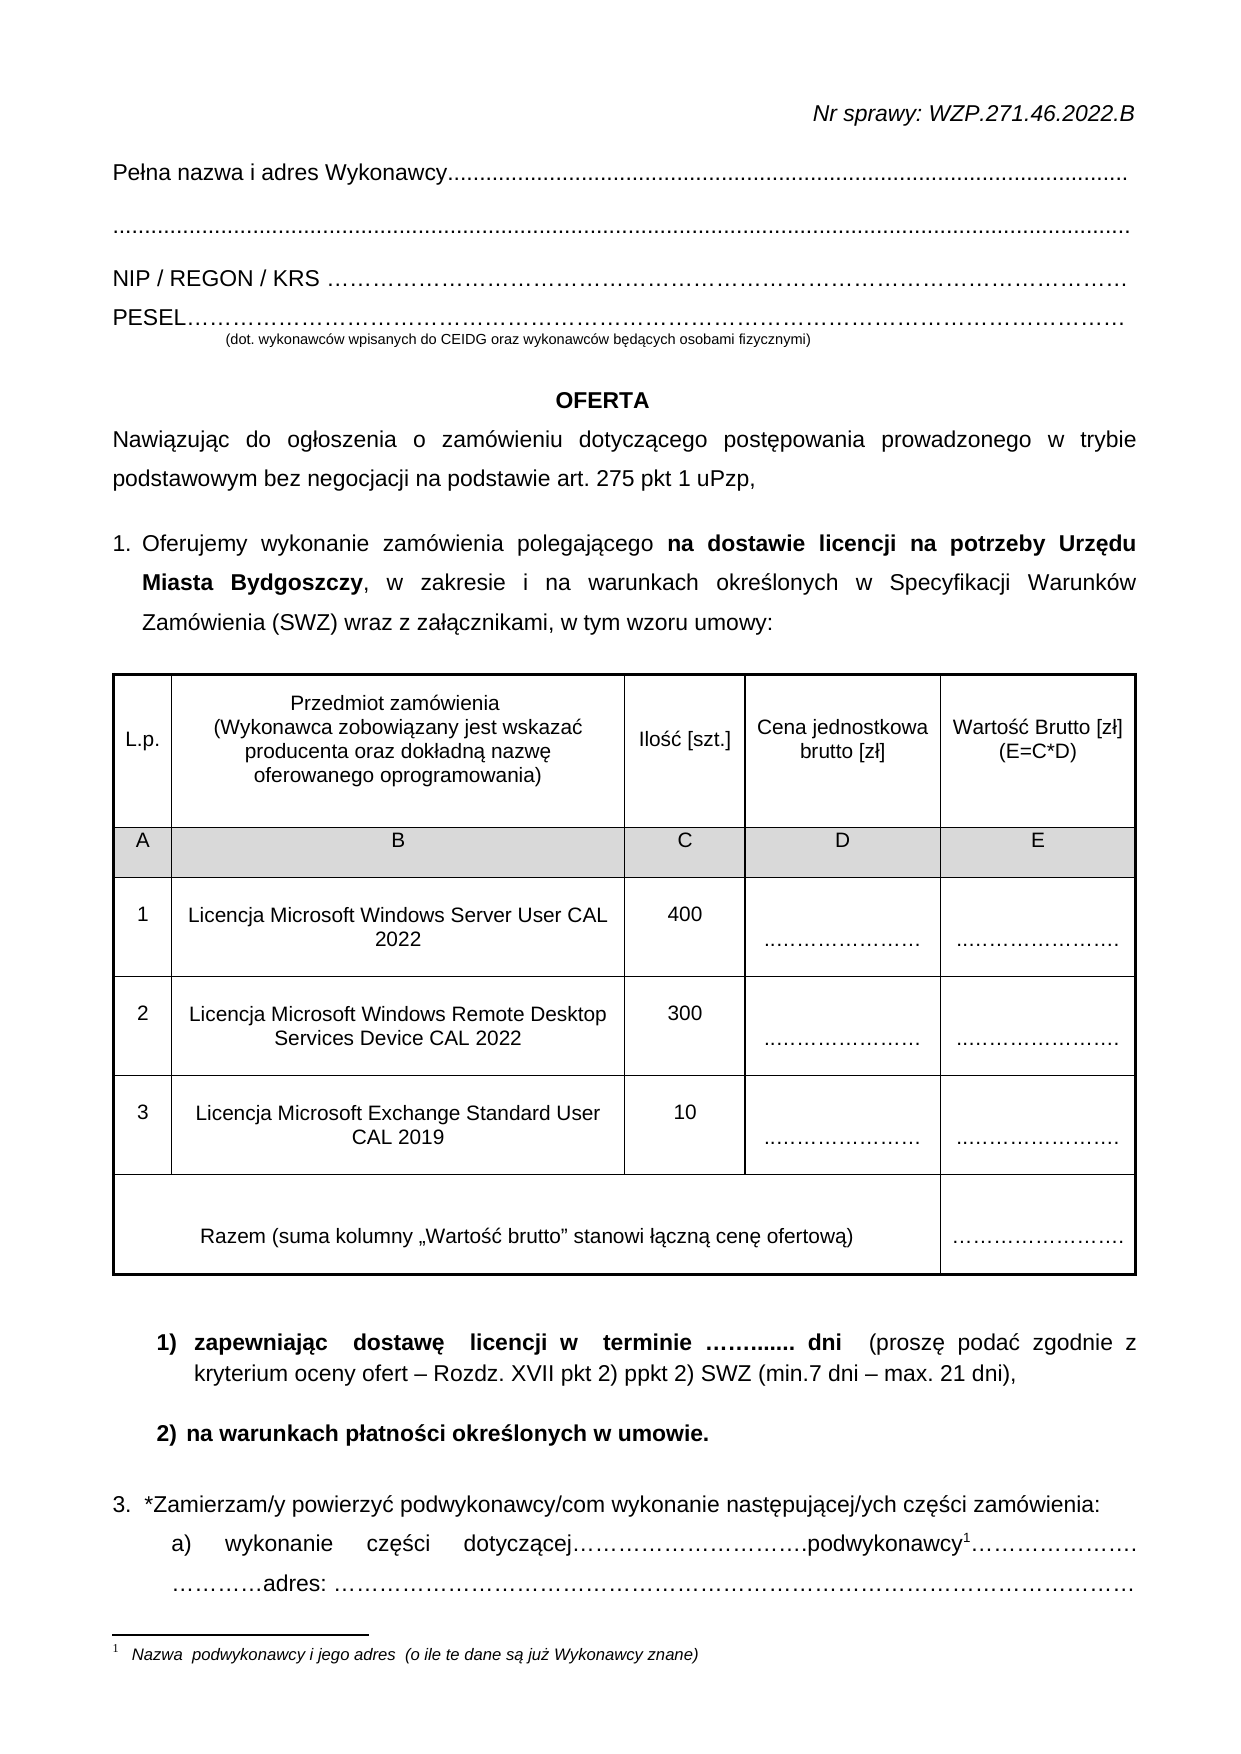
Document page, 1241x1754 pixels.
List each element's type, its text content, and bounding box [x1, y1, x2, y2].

table_cell 3 [115, 1076, 171, 1173]
table_cell ..…………………. [941, 878, 1134, 976]
table_cell A [115, 828, 171, 877]
table_cell ……………………. [941, 1175, 1134, 1272]
table_cell 2 [115, 977, 171, 1074]
text PESEL…………………………………………………………………………………………………………… [112, 304, 1137, 330]
text OFERTA [112, 387, 1093, 413]
table_cell 10 [625, 1076, 744, 1173]
table_cell C [625, 828, 744, 877]
text Pełna nazwa i adres Wykonawcy........................................................................................................... [112, 159, 1137, 186]
table_cell Licencja Microsoft Exchange Standard User CAL 2019 [172, 1076, 624, 1173]
text 3. *Zamierzam/y powierzyć podwykonawcy/com wykonanie następującej/ych części zamówienia: [112, 1491, 1137, 1518]
table_cell Licencja Microsoft Windows Server User CAL 2022 [172, 878, 624, 976]
table_cell ..…………………. [941, 1076, 1134, 1173]
table_cell Licencja Microsoft Windows Remote Desktop Services Device CAL 2022 [172, 977, 624, 1074]
table_cell 1 [115, 878, 171, 976]
table_cell ..…………………. [941, 977, 1134, 1074]
list Oferujemy wykonanie zamówienia polegającego na dostawie licencji na potrzeby Urzędu Miasta Bydgoszczy, w zakresie i na warunkach określonych w Specyfikacji Warunków Zamówienia (SWZ) wraz z załącznikami, w tym wzoru umowy: [112, 529, 1137, 635]
text Nawiązując do ogłoszenia o zamówieniu dotyczącego postępowania prowadzonego w trybie podstawowym bez negocjacji na podstawie art. 275 pkt 1 uPzp, [112, 426, 1137, 491]
table_cell ..………………… [746, 878, 940, 976]
table_header Cena jednostkowa brutto [zł] [746, 676, 940, 827]
table_cell 400 [625, 878, 744, 976]
table_cell B [172, 828, 624, 877]
text NIP / REGON / KRS …………………………………………………………………………………………… [112, 264, 1137, 291]
text ................................................................................................................................................................ [112, 212, 1137, 238]
subtitle Nr sprawy: WZP.271.46.2022.B [112, 100, 1137, 127]
table_cell D [746, 828, 940, 877]
text (dot. wykonawców wpisanych do CEIDG oraz wykonawców będących osobami fizycznymi) [112, 330, 1137, 347]
table_cell E [941, 828, 1134, 877]
list zapewniając dostawę licencji w terminie ……....... dni (proszę podać zgodnie z kryterium oceny ofert – Rozdz. XVII pkt 2) ppkt 2) SWZ (min.7 dni – max. 21 dni), [156, 1329, 1137, 1386]
table_header Ilość [szt.] [625, 676, 744, 827]
table_header Przedmiot zamówienia (Wykonawca zobowiązany jest wskazać producenta oraz dokładną nazwę oferowanego oprogramowania) [172, 676, 624, 827]
table_cell 300 [625, 977, 744, 1074]
table_header L.p. [115, 676, 171, 827]
text a) wykonanie części dotyczącej………………………….podwykonawcy…………………. …………adres: …………………………………………………………………………………………… [171, 1530, 1137, 1596]
table_cell ..………………… [746, 1076, 940, 1173]
table_header Wartość Brutto [zł] (E=C*D) [941, 676, 1134, 827]
table_cell ..………………… [746, 977, 940, 1074]
list na warunkach płatności określonych w umowie. [156, 1420, 1137, 1446]
table_cell Razem (suma kolumny „Wartość brutto” stanowi łączną cenę ofertową) [115, 1175, 940, 1272]
